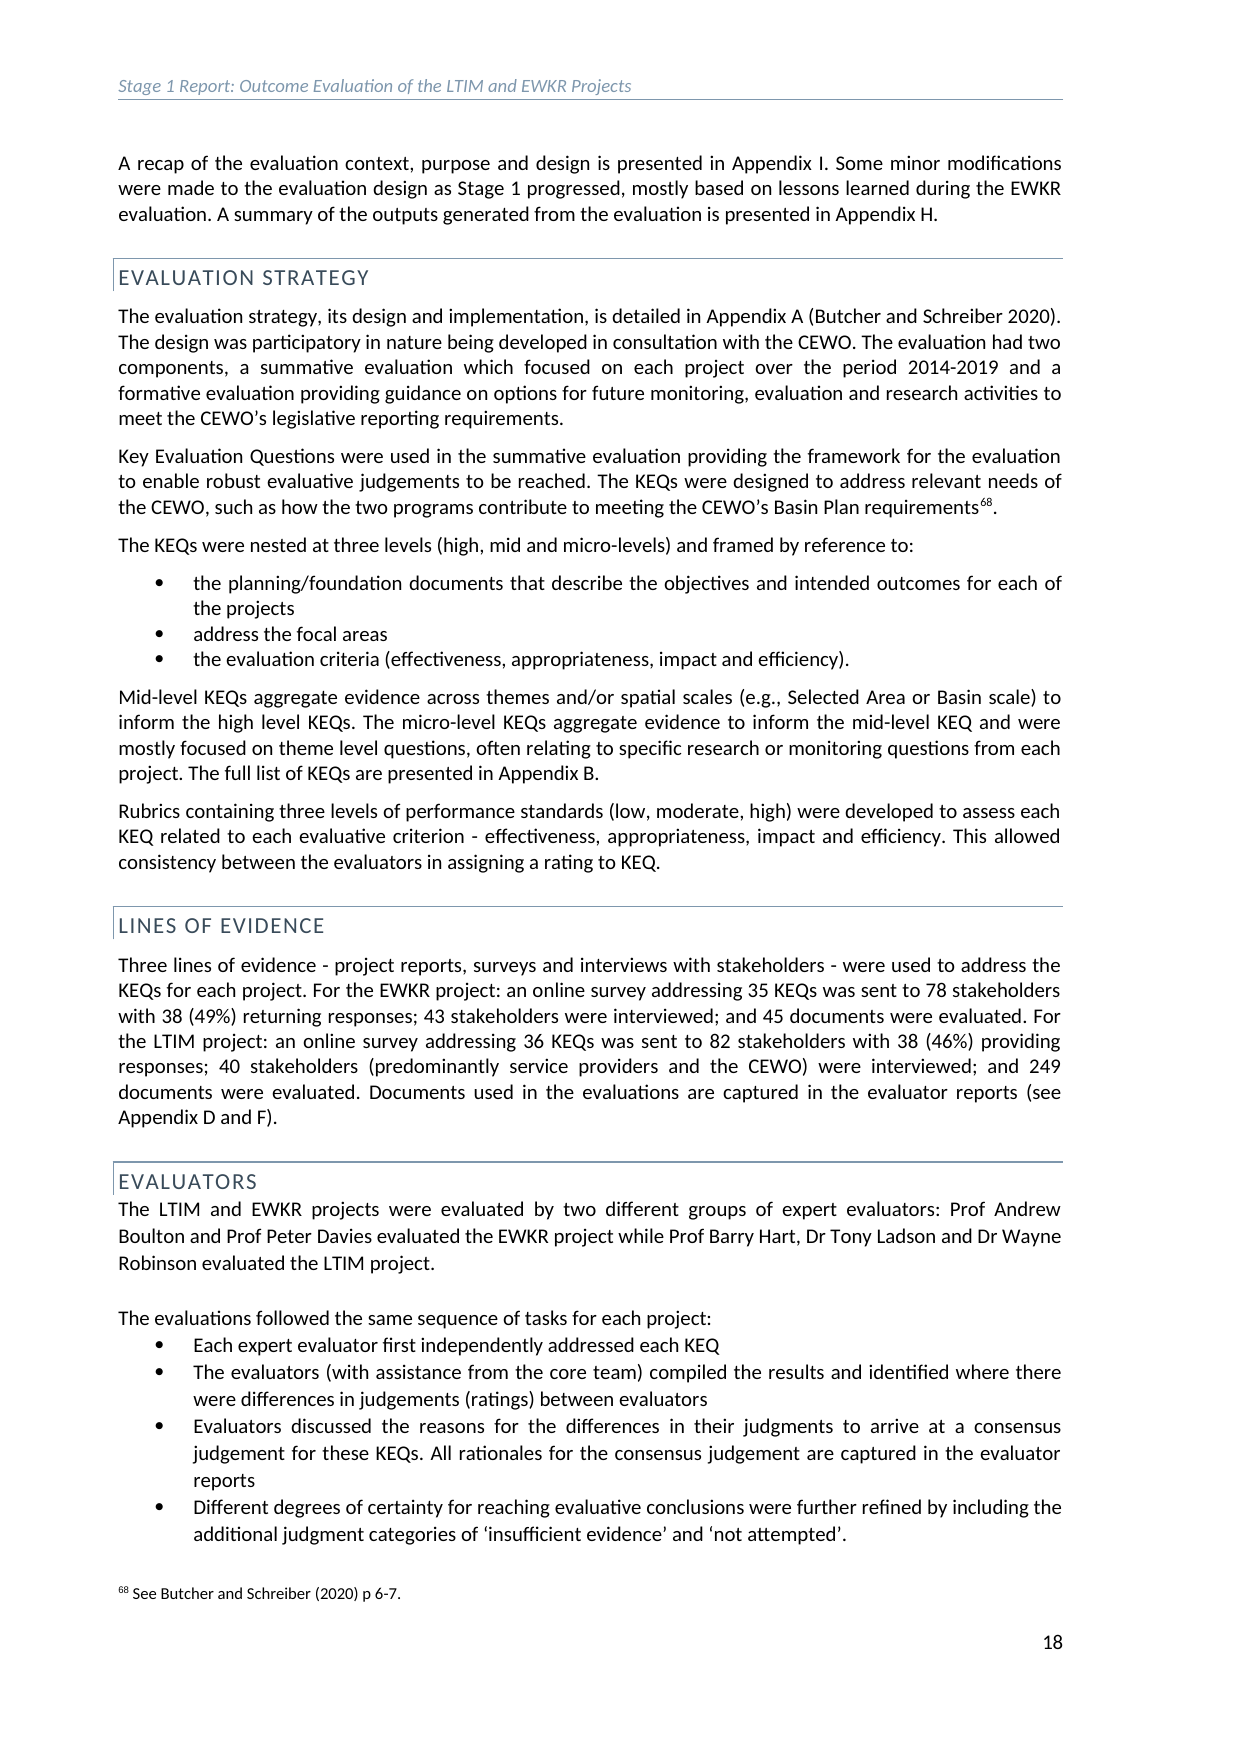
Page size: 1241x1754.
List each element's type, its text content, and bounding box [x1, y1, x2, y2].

list Each expert evaluator first independently addressed each KEQ [156, 1330, 1063, 1357]
text The KEQs were nested at three levels (high, mid and micro-levels) and framed by reference to: [118, 532, 1063, 557]
list The evaluators (with assistance from the core team) compiled the results and identified where there were differences in judgements (ratings) between evaluators [156, 1357, 1063, 1412]
text The LTIM and EWKR projects were evaluated by two different groups of expert evaluators: Prof Andrew Boulton and Prof Peter Davies evaluated the EWKR project while Prof Barry Hart, Dr Tony Ladson and Dr Wayne Robinson evaluated the LTIM project. [118, 1195, 1063, 1276]
list Different degrees of certainty for reaching evaluative conclusions were further refined by including the additional judgment categories of ‘insufficient evidence’ and ‘not attempted’. [156, 1493, 1063, 1547]
list address the focal areas [156, 621, 1063, 646]
text A recap of the evaluation context, purpose and design is presented in Appendix I. Some minor modifications were made to the evaluation design as Stage 1 progressed, mostly based on lessons learned during the EWKR evaluation. A summary of the outputs generated from the evaluation is presented in Appendix H. [118, 150, 1063, 226]
list the planning/foundation documents that describe the objectives and intended outcomes for each of the projects [156, 570, 1063, 621]
text Mid-level KEQs aggregate evidence across themes and/or spatial scales (e.g., Selected Area or Basin scale) to inform the high level KEQs. The micro-level KEQs aggregate evidence to inform the mid-level KEQ and were mostly focused on theme level questions, often relating to specific research or monitoring questions from each project. The full list of KEQs are presented in Appendix B. [118, 684, 1063, 786]
list the evaluation criteria (effectiveness, appropriateness, impact and efficiency). [156, 646, 1063, 672]
subtitle Evaluation strategy [114, 259, 1063, 291]
text Key Evaluation Questions were used in the summative evaluation providing the framework for the evaluation to enable robust evaluative judgements to be reached. The KEQs were designed to address relevant needs of the CEWO, such as how the two programs contribute to meeting the CEWO’s Basin Plan requirements. [118, 443, 1063, 519]
text Rubrics containing three levels of performance standards (low, moderate, high) were developed to assess each KEQ related to each evaluative criterion - effectiveness, appropriateness, impact and efficiency. This allowed consistency between the evaluators in assigning a rating to KEQ. [118, 798, 1063, 874]
subtitle Evaluators [114, 1163, 1063, 1195]
text Three lines of evidence - project reports, surveys and interviews with stakeholders - were used to address the KEQs for each project. For the EWKR project: an online survey addressing 35 KEQs was sent to 78 stakeholders with 38 (49%) returning responses; 43 stakeholders were interviewed; and 45 documents were evaluated. For the LTIM project: an online survey addressing 36 KEQs was sent to 82 stakeholders with 38 (46%) providing responses; 40 stakeholders (predominantly service providers and the CEWO) were interviewed; and 249 documents were evaluated. Documents used in the evaluations are captured in the evaluator reports (see Appendix D and F). [118, 952, 1063, 1130]
subtitle Lines of evidence [114, 907, 1063, 939]
text The evaluations followed the same sequence of tasks for each project: [118, 1303, 1063, 1330]
list Evaluators discussed the reasons for the differences in their judgments to arrive at a consensus judgement for these KEQs. All rationales for the consensus judgement are captured in the evaluator reports [156, 1412, 1063, 1493]
text The evaluation strategy, its design and implementation, is detailed in Appendix A (Butcher and Schreiber 2020). The design was participatory in nature being developed in consultation with the CEWO. The evaluation had two components, a summative evaluation which focused on each project over the period 2014-2019 and a formative evaluation providing guidance on options for future monitoring, evaluation and research activities to meet the CEWO’s legislative reporting requirements. [118, 304, 1063, 431]
